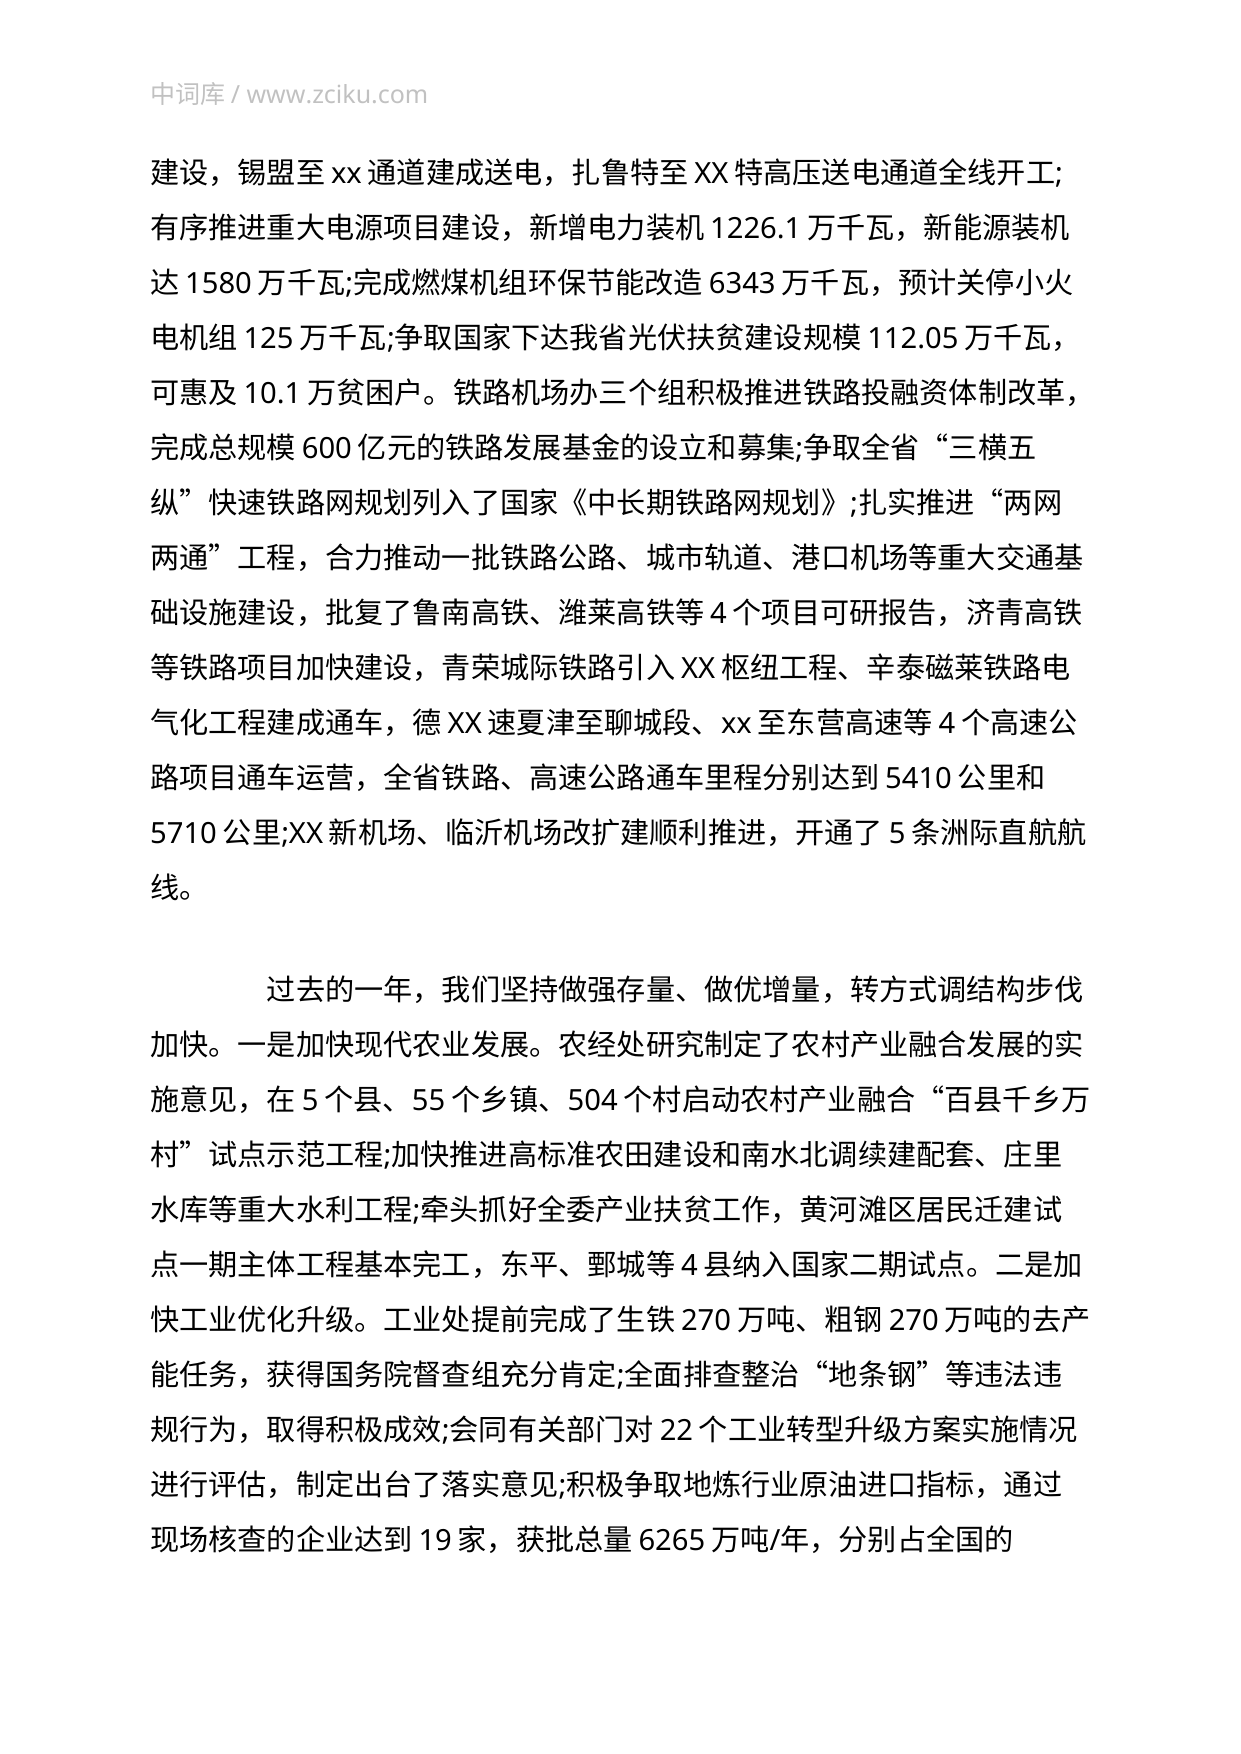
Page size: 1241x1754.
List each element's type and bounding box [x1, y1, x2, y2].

text [150, 967, 1090, 1559]
text [150, 150, 1090, 907]
